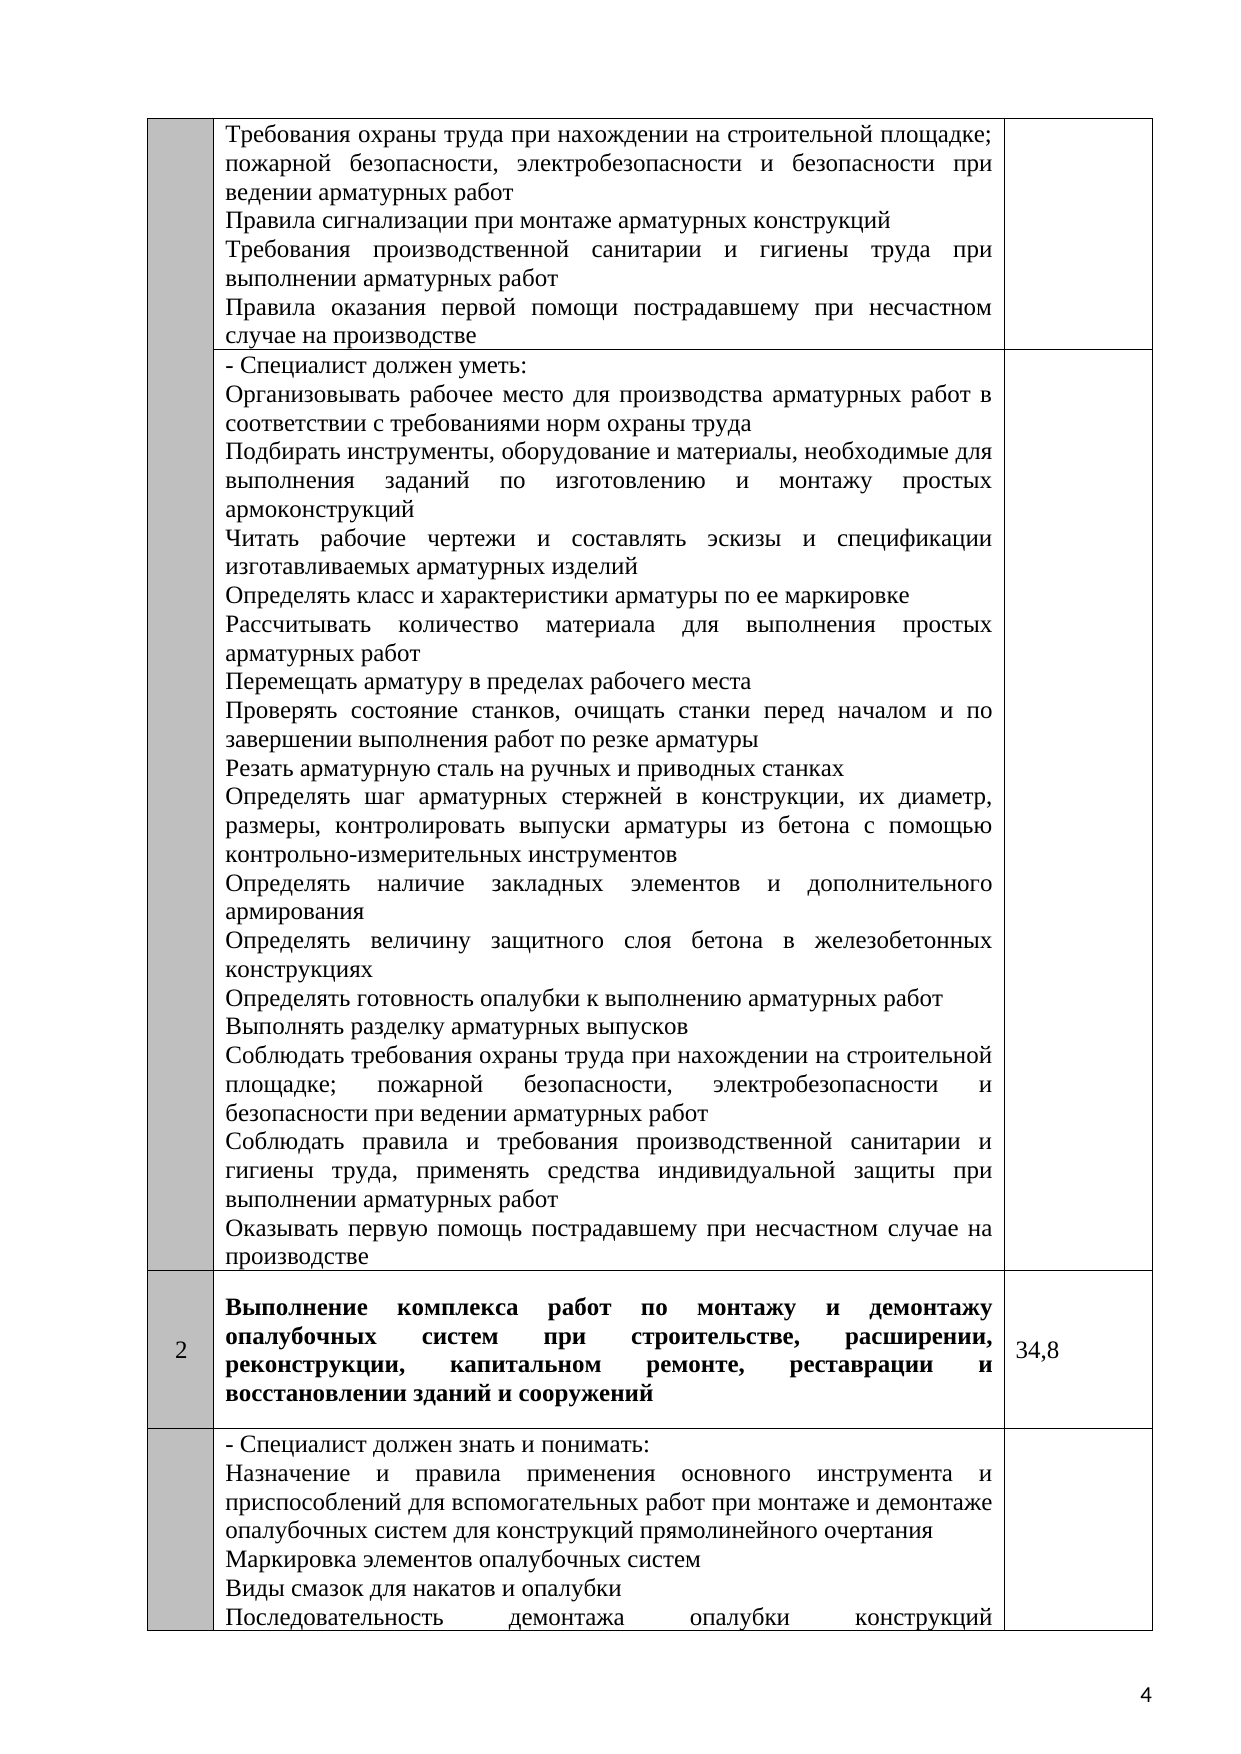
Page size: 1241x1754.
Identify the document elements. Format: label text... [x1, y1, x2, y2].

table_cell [214, 1429, 1004, 1630]
table_cell 2 [148, 1271, 213, 1428]
table_cell - Специалист должен уметь: Организовывать рабочее место для производства арматурных работ в соответствии с требованиями норм охраны труда Подбирать инструменты, оборудование и материалы, необходимые для выполнения заданий по изготовлению и монтажу простых армоконструкций Читать рабочие чертежи и составлять эскизы и спецификации изготавливаемых арматурных изделий Определять класс и характеристики арматуры по ее маркировке Рассчитывать количество материала для выполнения простых арматурных работ Перемещать арматуру в пределах рабочего места Проверять состояние станков, очищать станки перед началом и по завершении выполнения работ по резке арматуры Резать арматурную сталь на ручных и приводных станках Определять шаг арматурных стержней в конструкции, их диаметр, размеры, контролировать выпуски арматуры из бетона с помощью контрольно-измерительных инструментов Определять наличие закладных элементов и дополнительного армирования Определять величину защитного слоя бетона в железобетонных конструкциях Определять готовность опалубки к выполнению арматурных работ Выполнять разделку арматурных выпусков Соблюдать требования охраны труда при нахождении на строительной площадке; пожарной безопасности, электробезопасности и безопасности при ведении арматурных работ Соблюдать правила и требования производственной санитарии и гигиены труда, применять средства индивидуальной защиты при выполнении арматурных работ Оказывать первую помощь пострадавшему при несчастном случае на производстве [214, 350, 1004, 1270]
table_cell Выполнение комплекса работ по монтажу и демонтажу опалубочных систем при строительстве, расширении, реконструкции, капитальном ремонте, реставрации и восстановлении зданий и сооружений [214, 1271, 1004, 1428]
table_cell [1005, 350, 1152, 1270]
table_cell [214, 119, 1004, 349]
table_cell [1005, 1429, 1152, 1630]
table_cell [1005, 119, 1152, 349]
table_cell [148, 1429, 213, 1630]
table_cell 34,8 [1005, 1271, 1152, 1428]
